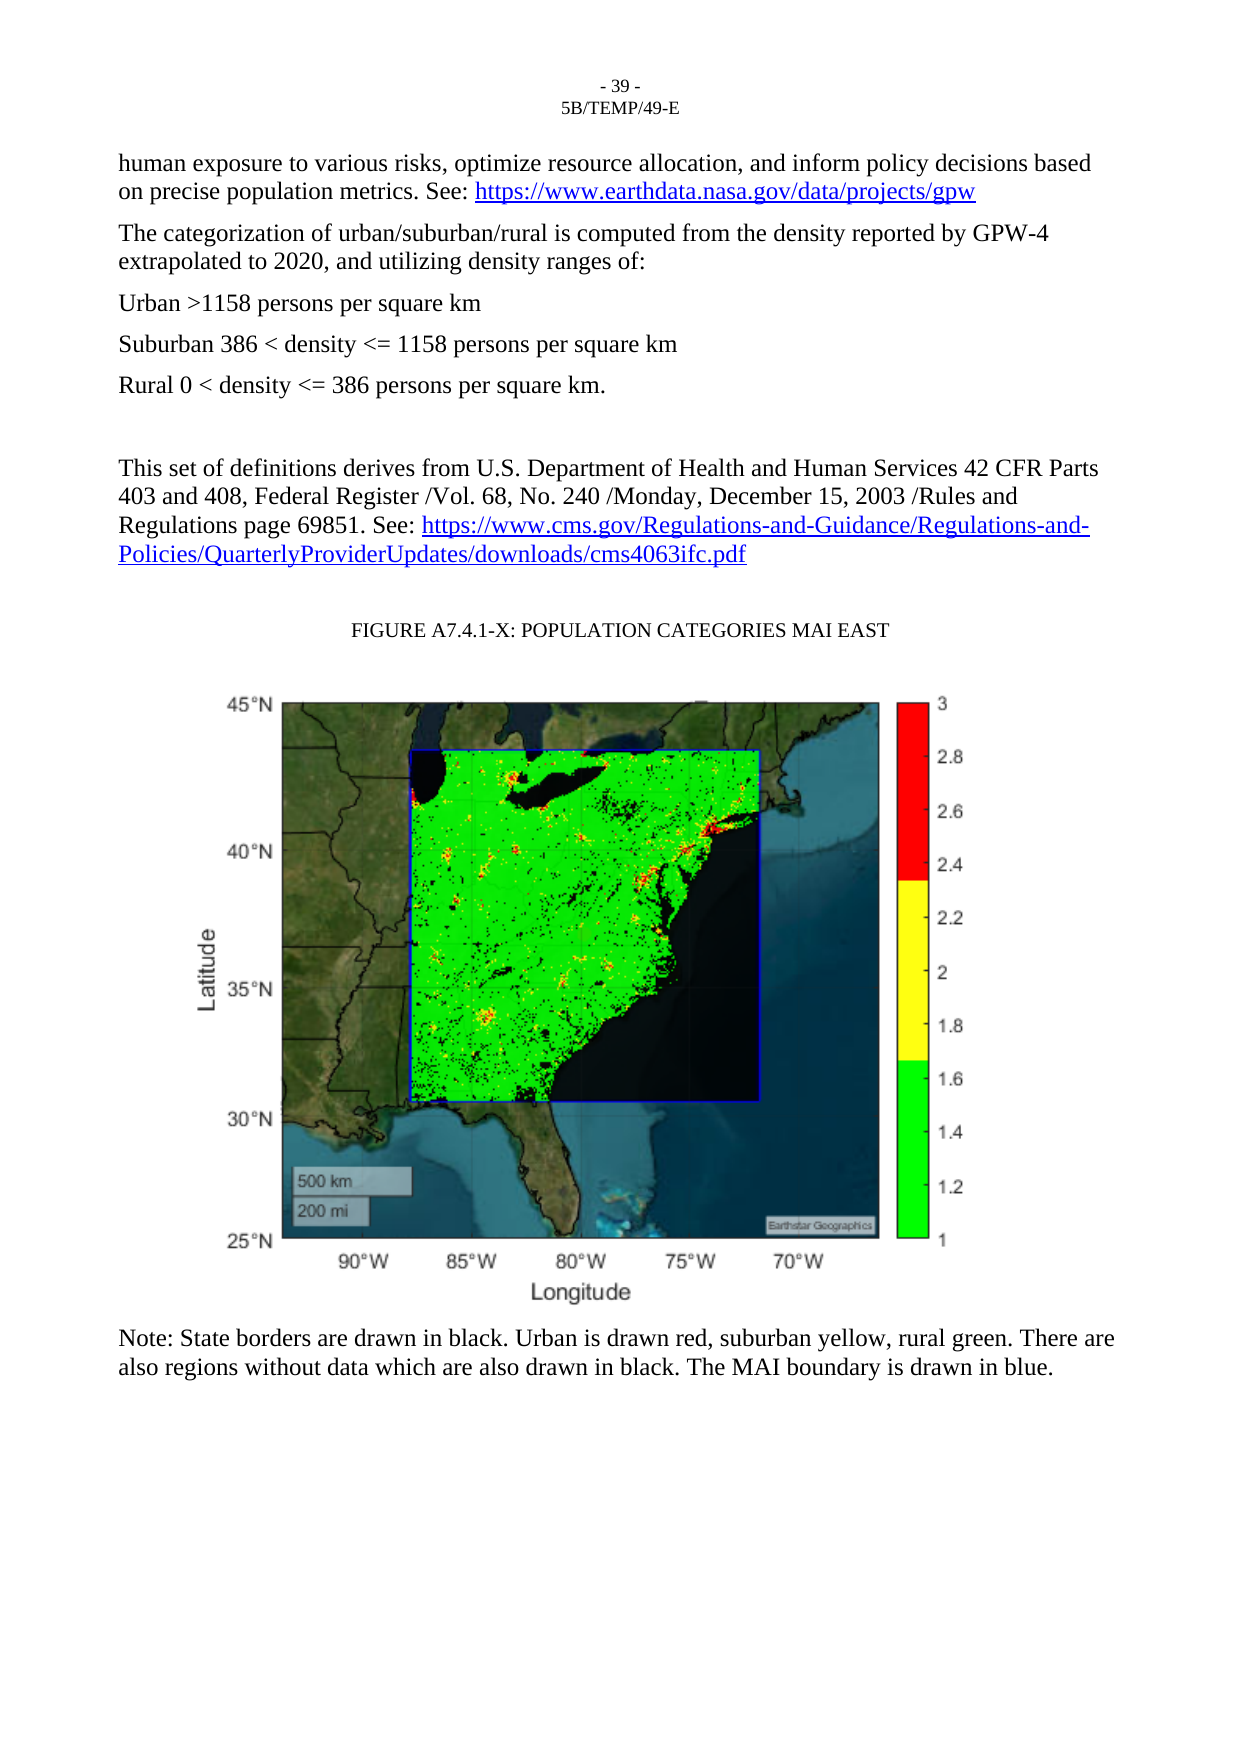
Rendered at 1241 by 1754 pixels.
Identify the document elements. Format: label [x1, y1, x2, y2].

picture [182, 654, 1058, 1311]
